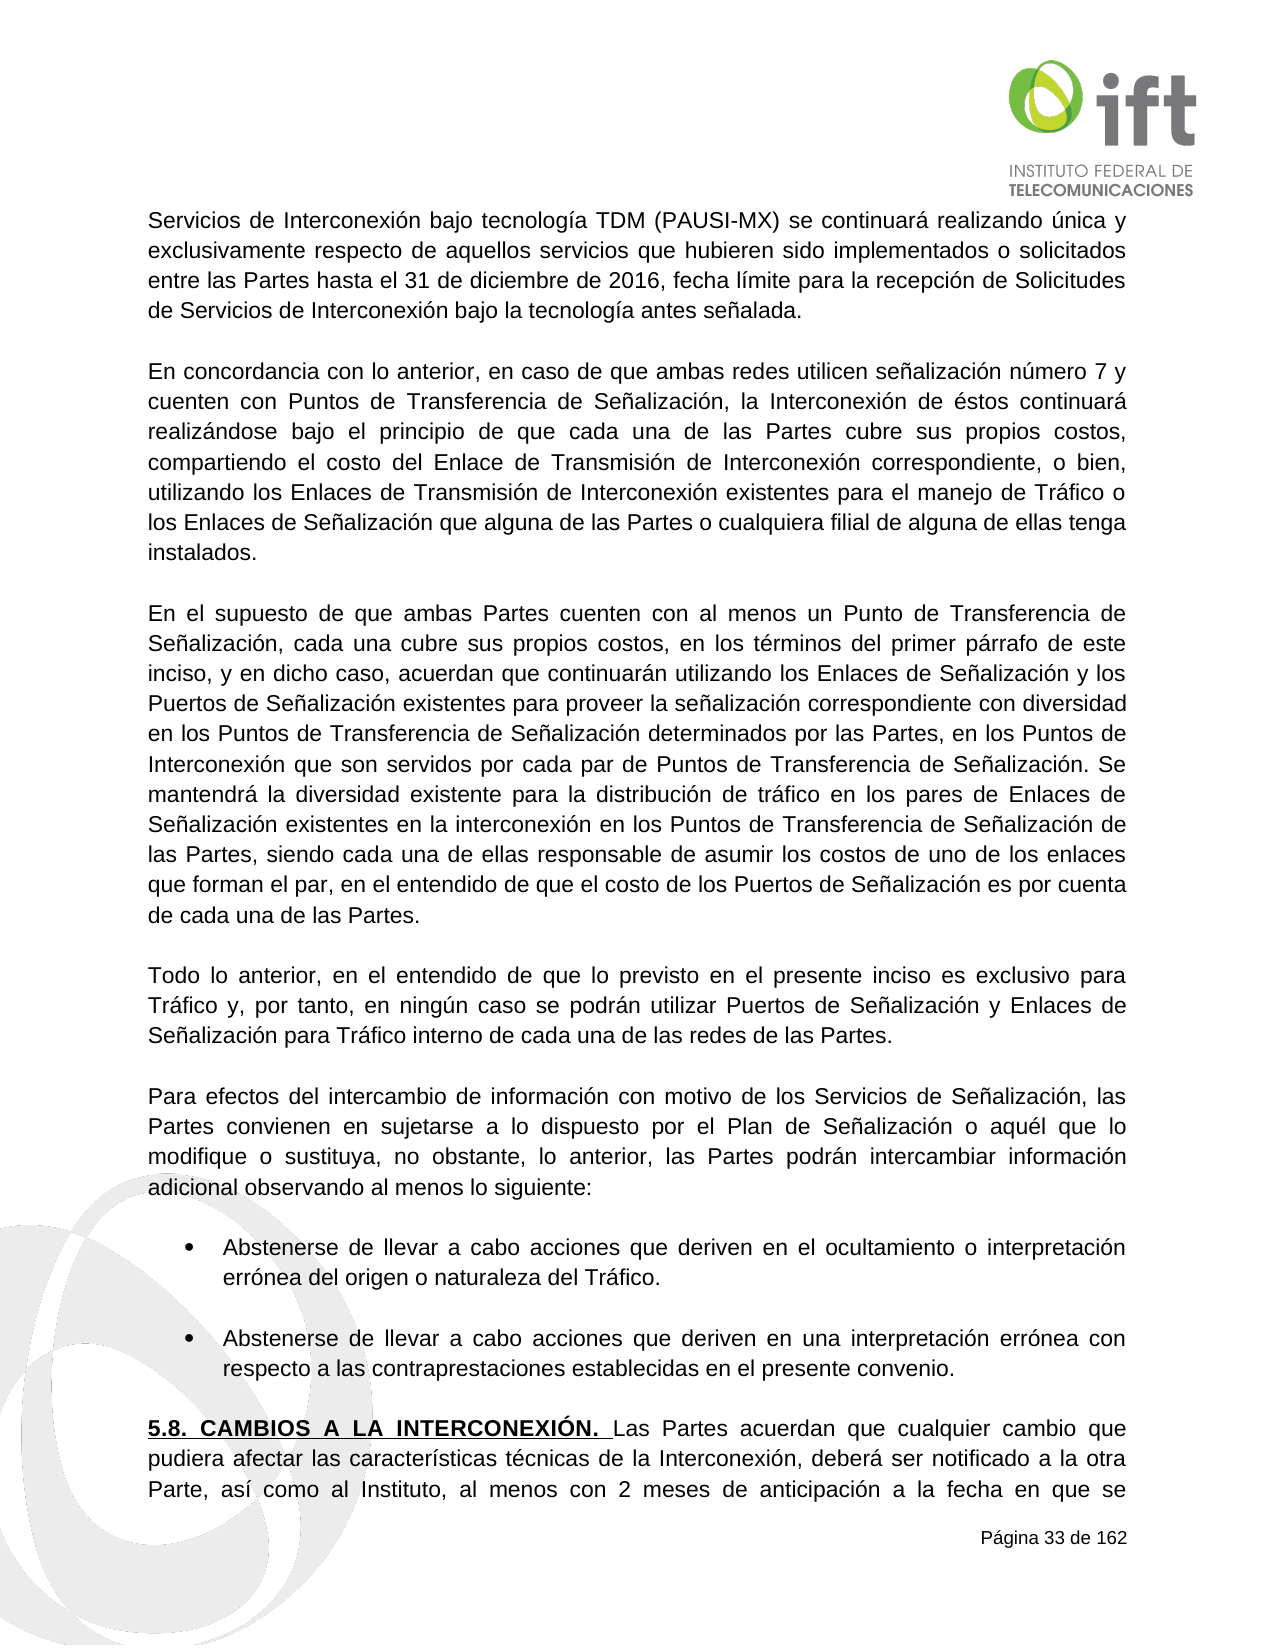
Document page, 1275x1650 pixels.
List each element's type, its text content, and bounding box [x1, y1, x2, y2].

picture [0, 0, 1272, 1645]
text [148, 207, 1127, 324]
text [148, 1415, 1127, 1502]
list Abstenerse de llevar a cabo acciones que deriven en el ocultamiento o interpretación errónea del origen o naturaleza del Tráfico. [185, 1234, 1127, 1290]
list Abstenerse de llevar a cabo acciones que deriven en una interpretación errónea con respecto a las contraprestaciones establecidas en el presente convenio. [185, 1324, 1127, 1381]
text En concordancia con lo anterior, en caso de que ambas redes utilicen señalización número 7 y cuenten con Puntos de Transferencia de Señalización, la Interconexión de éstos continuará realizándose bajo el principio de que cada una de las Partes cubre sus propios costos, compartiendo el costo del Enlace de Transmisión de Interconexión correspondiente, o bien, utilizando los Enlaces de Transmisión de Interconexión existentes para el manejo de Tráfico o los Enlaces de Señalización que alguna de las Partes o cualquiera filial de alguna de ellas tenga instalados. [148, 358, 1127, 565]
text Todo lo anterior, en el entendido de que lo previsto en el presente inciso es exclusivo para Tráfico y, por tanto, en ningún caso se podrán utilizar Puertos de Señalización y Enlaces de Señalización para Tráfico interno de cada una de las redes de las Partes. [148, 962, 1127, 1049]
text Para efectos del intercambio de información con motivo de los Servicios de Señalización, las Partes convienen en sujetarse a lo dispuesto por el Plan de Señalización o aquél que lo modifique o sustituya, no obstante, lo anterior, las Partes podrán intercambiar información adicional observando al menos lo siguiente: [148, 1083, 1127, 1200]
text En el supuesto de que ambas Partes cuenten con al menos un Punto de Transferencia de Señalización, cada una cubre sus propios costos, en los términos del primer párrafo de este inciso, y en dicho caso, acuerdan que continuarán utilizando los Enlaces de Señalización y los Puertos de Señalización existentes para proveer la señalización correspondiente con diversidad en los Puntos de Transferencia de Señalización determinados por las Partes, en los Puntos de Interconexión que son servidos por cada par de Puntos de Transferencia de Señalización. Se mantendrá la diversidad existente para la distribución de tráfico en los pares de Enlaces de Señalización existentes en la interconexión en los Puntos de Transferencia de Señalización de las Partes, siendo cada una de ellas responsable de asumir los costos de uno de los enlaces que forman el par, en el entendido de que el costo de los Puertos de Señalización es por cuenta de cada una de las Partes. [148, 599, 1127, 928]
